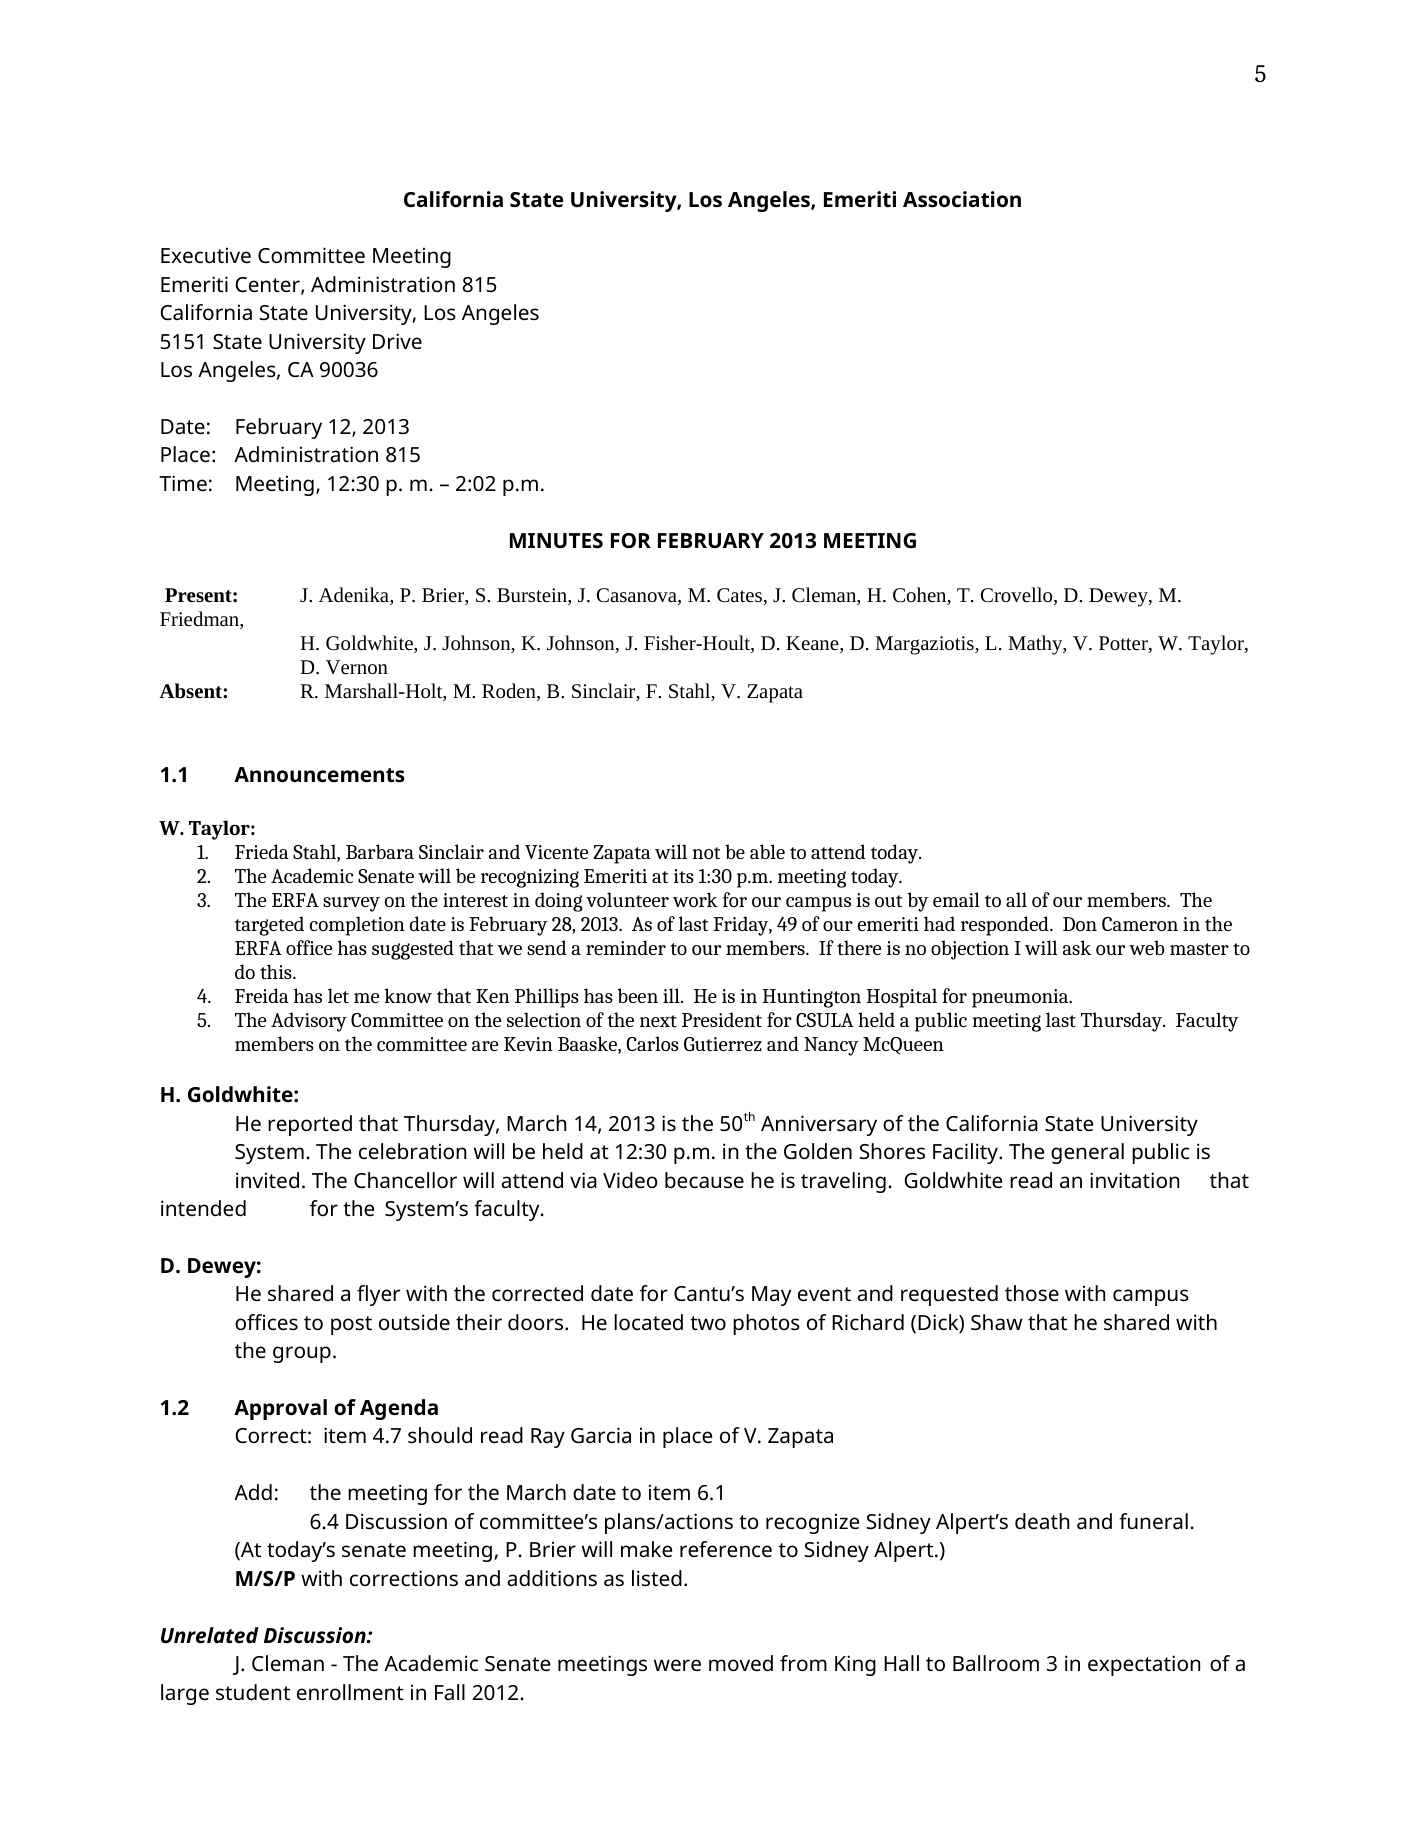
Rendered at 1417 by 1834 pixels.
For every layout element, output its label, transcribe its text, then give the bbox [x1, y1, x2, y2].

text 1.2 Approval of Agenda [159, 1393, 1266, 1422]
text He shared a flyer with the corrected date for Cantu’s May event and requested those with campus offices to post outside their doors. He located two photos of Richard (Dick) Shaw that he shared with the group. [159, 1279, 1266, 1365]
text California State University, Los Angeles [159, 298, 1266, 327]
text H. Goldwhite, J. Johnson, K. Johnson, J. Fisher-Hoult, D. Keane, D. Margaziotis, L. Mathy, V. Potter, W. Taylor, [159, 631, 1266, 655]
text Add: the meeting for the March date to item 6.1 [159, 1478, 1266, 1507]
text California State University, Los Angeles, Emeriti Association [159, 185, 1266, 213]
list Frieda Stahl, Barbara Sinclair and Vicente Zapata will not be able to attend today. [197, 841, 1266, 865]
list The Academic Senate will be recognizing Emeriti at its 1:30 p.m. meeting today. [197, 865, 1266, 889]
text Place: Administration 815 [159, 441, 1266, 469]
list The ERFA survey on the interest in doing volunteer work for our campus is out by email to all of our members. The targeted completion date is February 28, 2013. As of last Friday, 49 of our emeriti had responded. Don Cameron in the ERFA office has suggested that we send a reminder to our members. If there is no objection I will ask our web master to do this. [197, 889, 1266, 984]
text H. Goldwhite: [159, 1080, 1266, 1109]
text 6.4 Discussion of committee’s plans/actions to recognize Sidney Alpert’s death and funeral. (At today’s senate meeting, P. Brier will make reference to Sidney Alpert.) [159, 1507, 1266, 1564]
list The Advisory Committee on the selection of the next President for CSULA held a public meeting last Thursday. Faculty members on the committee are Kevin Baaske, Carlos Gutierrez and Nancy McQueen [197, 1008, 1266, 1056]
text Los Angeles, CA 90036 [159, 355, 1266, 384]
text Time: Meeting, 12:30 p. m. – 2:02 p.m. [159, 469, 1266, 497]
text Unrelated Discussion: [159, 1621, 1266, 1649]
text Absent: R. Marshall-Holt, M. Roden, B. Sinclair, F. Stahl, V. Zapata [159, 679, 1266, 703]
text MINUTES FOR FEBRUARY 2013 MEETING [159, 526, 1266, 554]
text Date: February 12, 2013 [159, 412, 1266, 441]
text Correct: item 4.7 should read Ray Garcia in place of V. Zapata [159, 1422, 1266, 1450]
text Executive Committee Meeting [159, 242, 1266, 270]
text M/S/P with corrections and additions as listed. [159, 1564, 1266, 1592]
list Freida has let me know that Ken Phillips has been ill. He is in Huntington Hospital for pneumonia. [197, 984, 1266, 1008]
text He reported that Thursday, March 14, 2013 is the 50th Anniversary of the California State University System. The celebration will be held at 12:30 p.m. in the Golden Shores Facility. The general public is invited. The Chancellor will attend via Video because he is traveling. Goldwhite read an invitation that intended for the System’s faculty. [159, 1109, 1266, 1223]
text Present: J. Adenika, P. Brier, S. Burstein, J. Casanova, M. Cates, J. Cleman, H. Cohen, T. Crovello, D. Dewey, M. Friedman, [159, 583, 1266, 631]
text D. Dewey: [159, 1251, 1266, 1279]
text J. Cleman - The Academic Senate meetings were moved from King Hall to Ballroom 3 in expectation of a large student enrollment in Fall 2012. [159, 1649, 1266, 1706]
text 1.1 Announcements [159, 760, 1266, 788]
text 5151 State University Drive [159, 327, 1266, 355]
text Emeriti Center, Administration 815 [159, 270, 1266, 298]
text D. Vernon [159, 655, 1266, 679]
text W. Taylor: [159, 817, 1266, 841]
